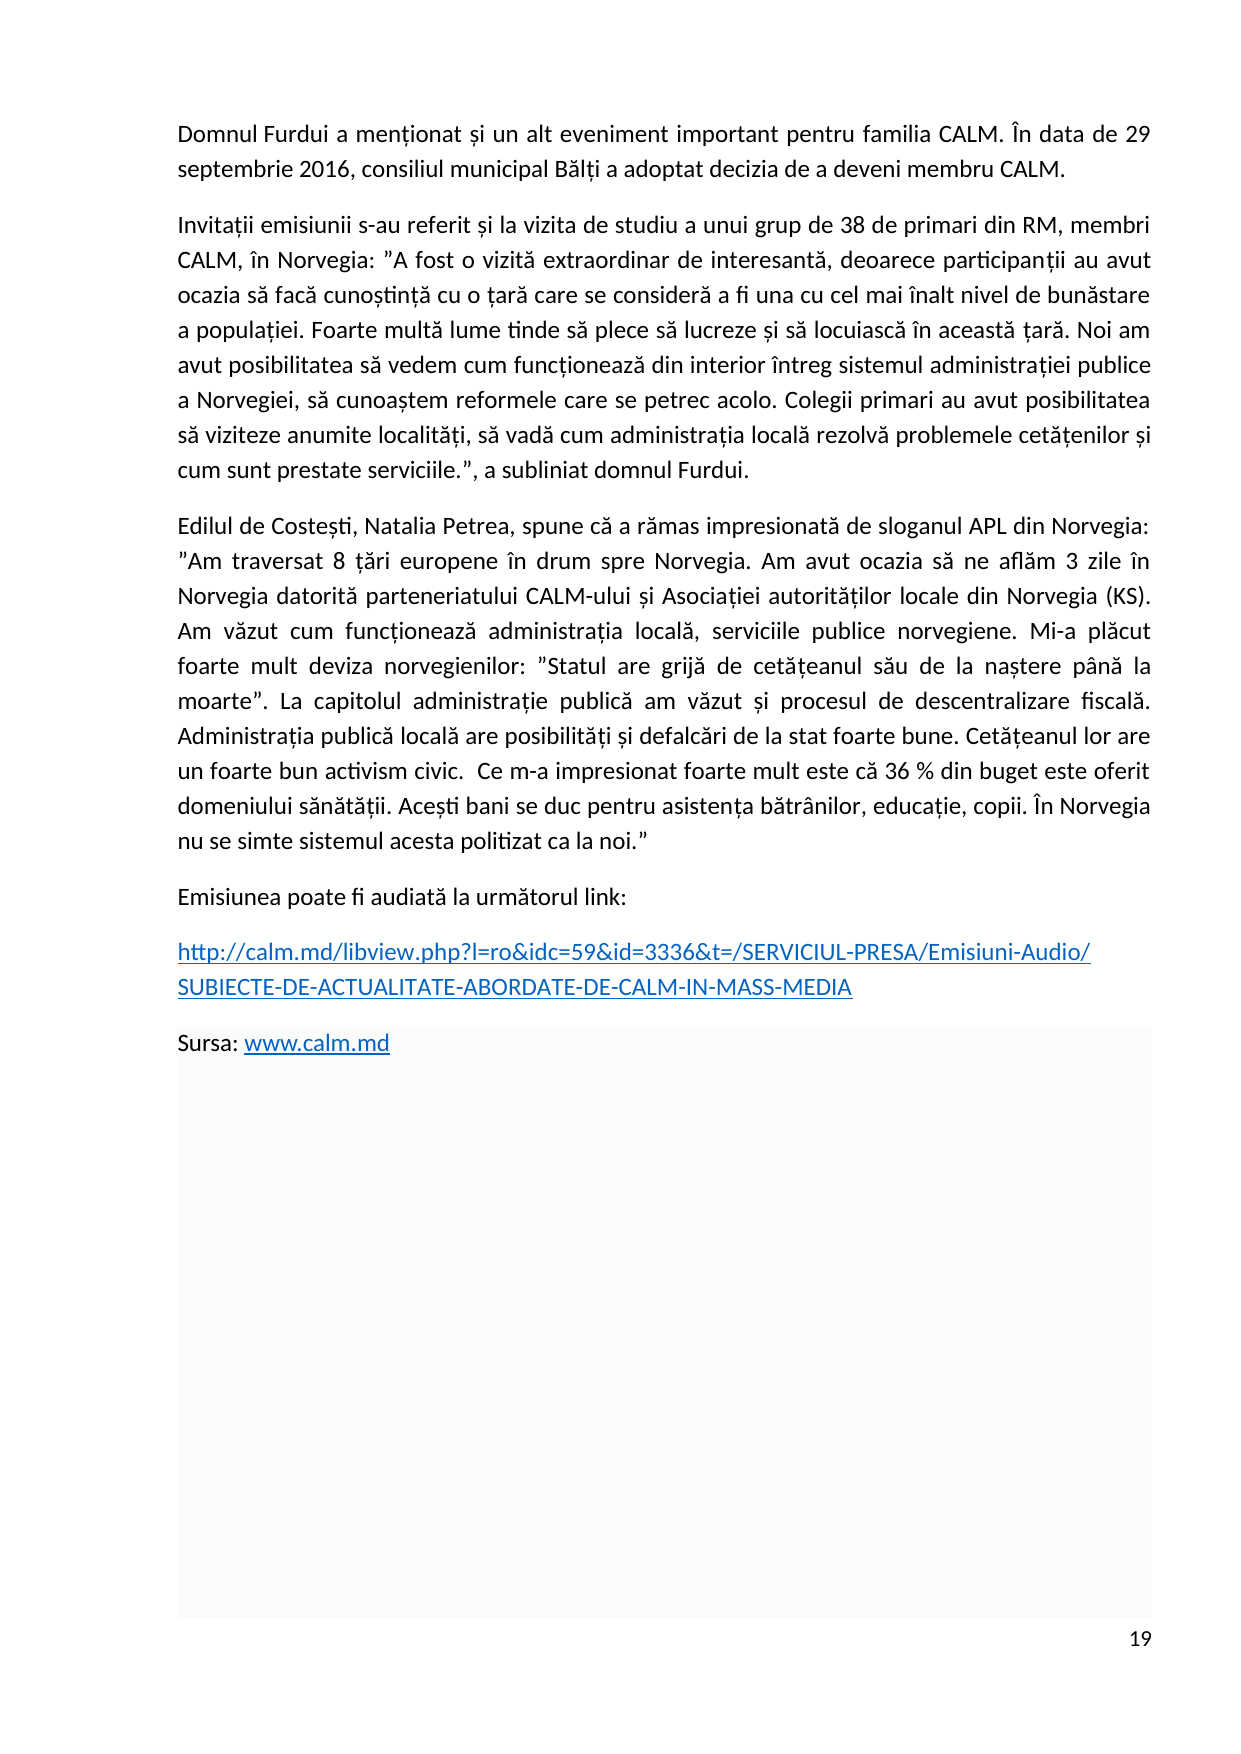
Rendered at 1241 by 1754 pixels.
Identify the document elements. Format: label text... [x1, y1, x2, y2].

text Emisiunea poate fi audiată la următorul link: [177, 881, 1152, 911]
text http://calm.md/libview.php?l=ro&idc=59&id=3336&t=/SERVICIUL-PRESA/Emisiuni-Audio/SUBIECTE-DE-ACTUALITATE-ABORDATE-DE-CALM-IN-MASS-MEDIA [177, 936, 1152, 1002]
text Invitații emisiunii s-au referit și la vizita de studiu a unui grup de 38 de primari din RM, membri CALM, în Norvegia: ”A fost o vizită extraordinar de interesantă, deoarece participanții au avut ocazia să facă cunoștință cu o țară care se consideră a fi una cu cel mai înalt nivel de bunăstare a populației. Foarte multă lume tinde să plece să lucreze și să locuiască în această țară. Noi am avut posibilitatea să vedem cum funcționează din interior întreg sistemul administrației publice a Norvegiei, să cunoaștem reformele care se petrec acolo. Colegii primari au avut posibilitatea să viziteze anumite localități, să vadă cum administrația locală rezolvă problemele cetățenilor și cum sunt prestate serviciile.”, a subliniat domnul Furdui. [177, 209, 1152, 484]
text Domnul Furdui a menționat și un alt eveniment important pentru familia CALM. În data de 29 septembrie 2016, consiliul municipal Bălți a adoptat decizia de a deveni membru CALM. [177, 118, 1152, 184]
subtitle Sursa: www.calm.md [177, 1027, 1152, 1058]
text Edilul de Costești, Natalia Petrea, spune că a rămas impresionată de sloganul APL din Norvegia: ”Am traversat 8 țări europene în drum spre Norvegia. Am avut ocazia să ne aflăm 3 zile în Norvegia datorită parteneriatului CALM-ului și Asociației autorităților locale din Norvegia (KS). Am văzut cum funcționează administrația locală, serviciile publice norvegiene. Mi-a plăcut foarte mult deviza norvegienilor: ”Statul are grijă de cetățeanul său de la naștere până la moarte”. La capitolul administrație publică am văzut și procesul de descentralizare fiscală. Administrația publică locală are posibilități și defalcări de la stat foarte bune. Cetățeanul lor are un foarte bun activism civic. Ce m-a impresionat foarte mult este că 36 % din buget este oferit domeniului sănătății. Acești bani se duc pentru asistența bătrânilor, educație, copii. În Norvegia nu se simte sistemul acesta politizat ca la noi.” [177, 510, 1152, 855]
